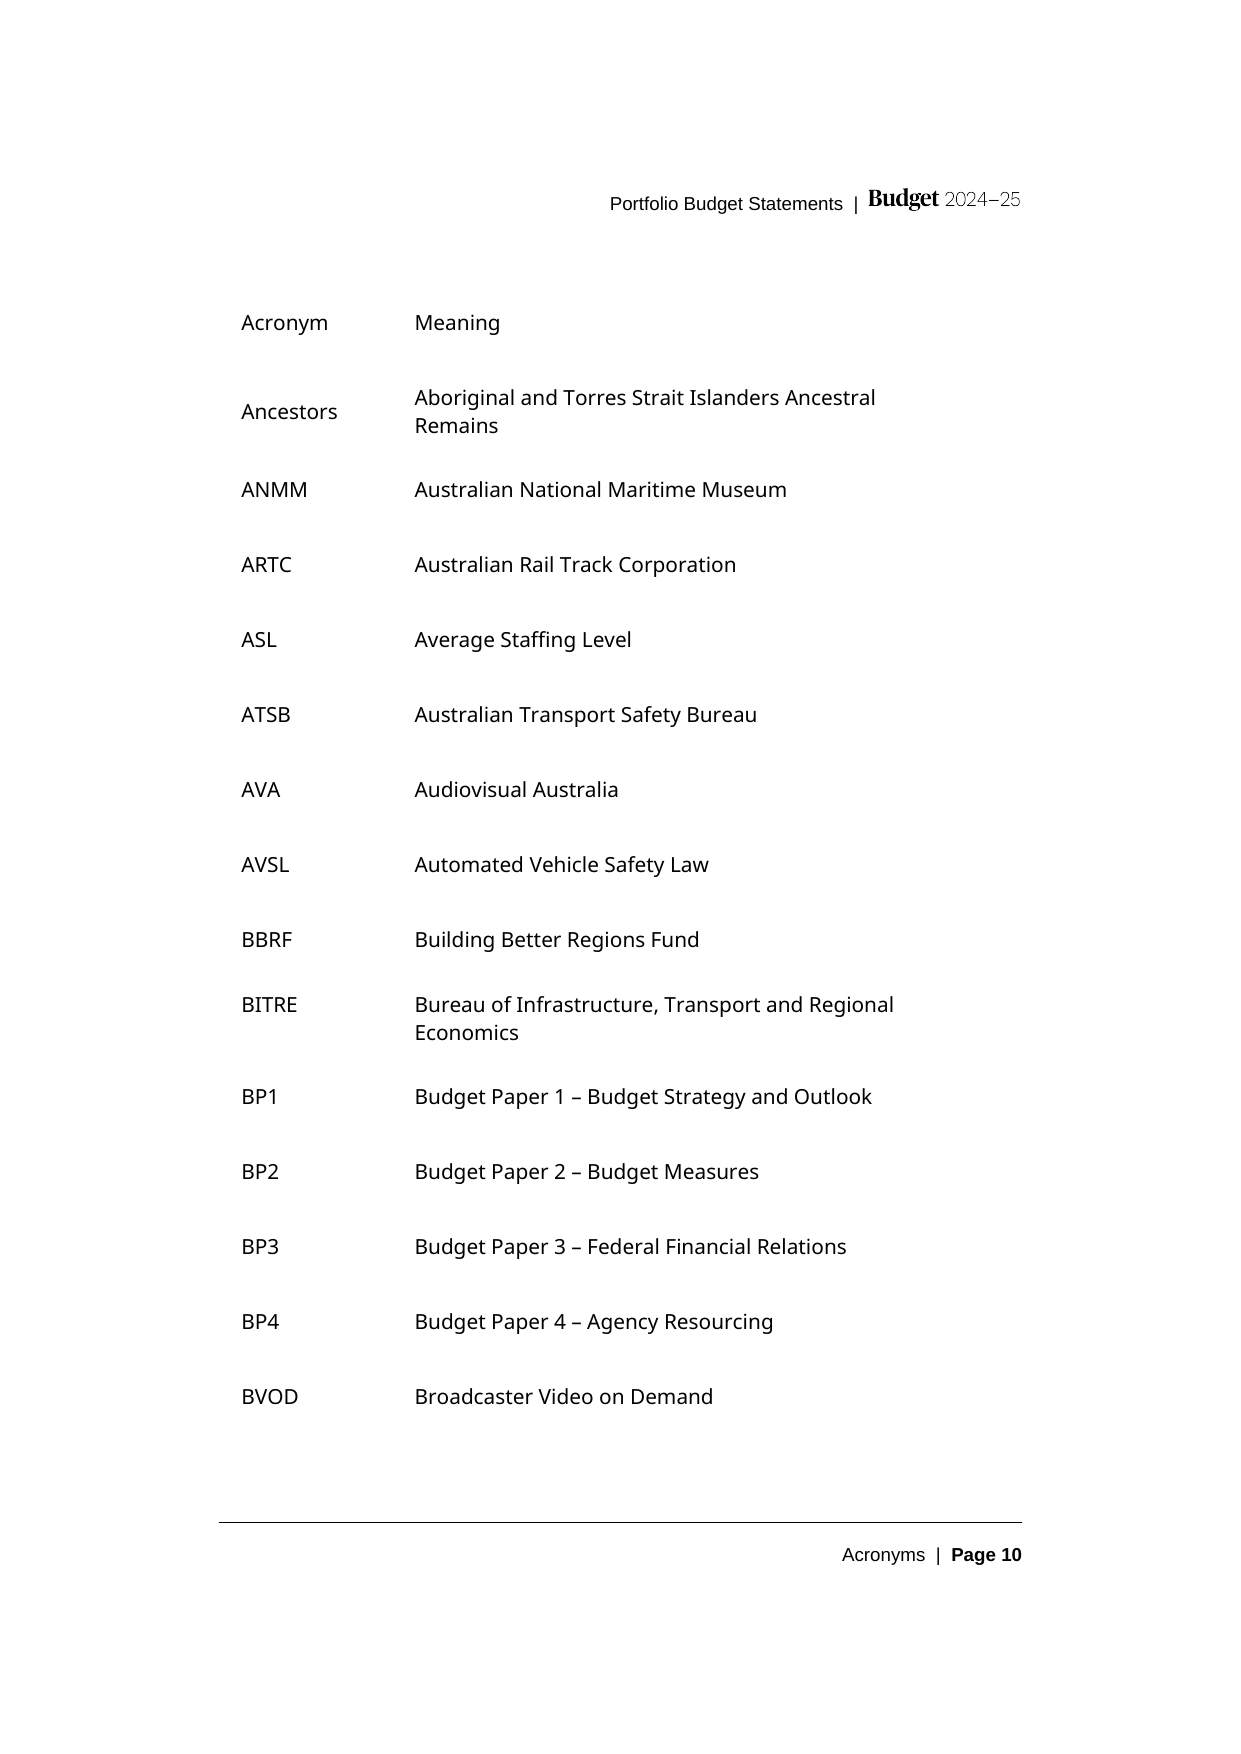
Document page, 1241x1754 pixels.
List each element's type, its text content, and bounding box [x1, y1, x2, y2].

picture [868, 188, 1020, 211]
table_cell Audiovisual Australia [403, 752, 927, 827]
table_cell Australian National Maritime Museum [403, 452, 927, 527]
table_cell AVSL [230, 827, 403, 902]
table_cell ASL [230, 602, 403, 677]
table_header Acronym [230, 295, 403, 370]
table_cell Budget Paper 3 – Federal Financial Relations [403, 1209, 927, 1284]
table_cell ATSB [230, 677, 403, 752]
table_cell BP3 [230, 1209, 403, 1284]
table_cell Budget Paper 2 – Budget Measures [403, 1134, 927, 1209]
table_cell ARTC [230, 527, 403, 602]
table_cell Budget Paper 1 – Budget Strategy and Outlook [403, 1059, 927, 1134]
table_cell Building Better Regions Fund [403, 902, 927, 977]
table_cell BP2 [230, 1134, 403, 1209]
table_header Meaning [403, 295, 927, 370]
table_cell Aboriginal and Torres Strait Islanders Ancestral Remains [403, 370, 927, 452]
table_cell BP4 [230, 1284, 403, 1359]
table_cell Australian Rail Track Corporation [403, 527, 927, 602]
table_cell AVA [230, 752, 403, 827]
table_cell BP1 [230, 1059, 403, 1134]
table_cell ANMM [230, 452, 403, 527]
table_cell Average Staffing Level [403, 602, 927, 677]
table_cell Automated Vehicle Safety Law [403, 827, 927, 902]
table_cell Broadcaster Video on Demand [403, 1359, 927, 1434]
table_cell BBRF [230, 902, 403, 977]
table_cell Budget Paper 4 – Agency Resourcing [403, 1284, 927, 1359]
table_cell Australian Transport Safety Bureau [403, 677, 927, 752]
table_cell BVOD [230, 1359, 403, 1434]
table_cell Bureau of Infrastructure, Transport and Regional Economics [403, 977, 927, 1059]
table_cell BITRE [230, 977, 403, 1059]
table_cell Ancestors [230, 370, 403, 452]
